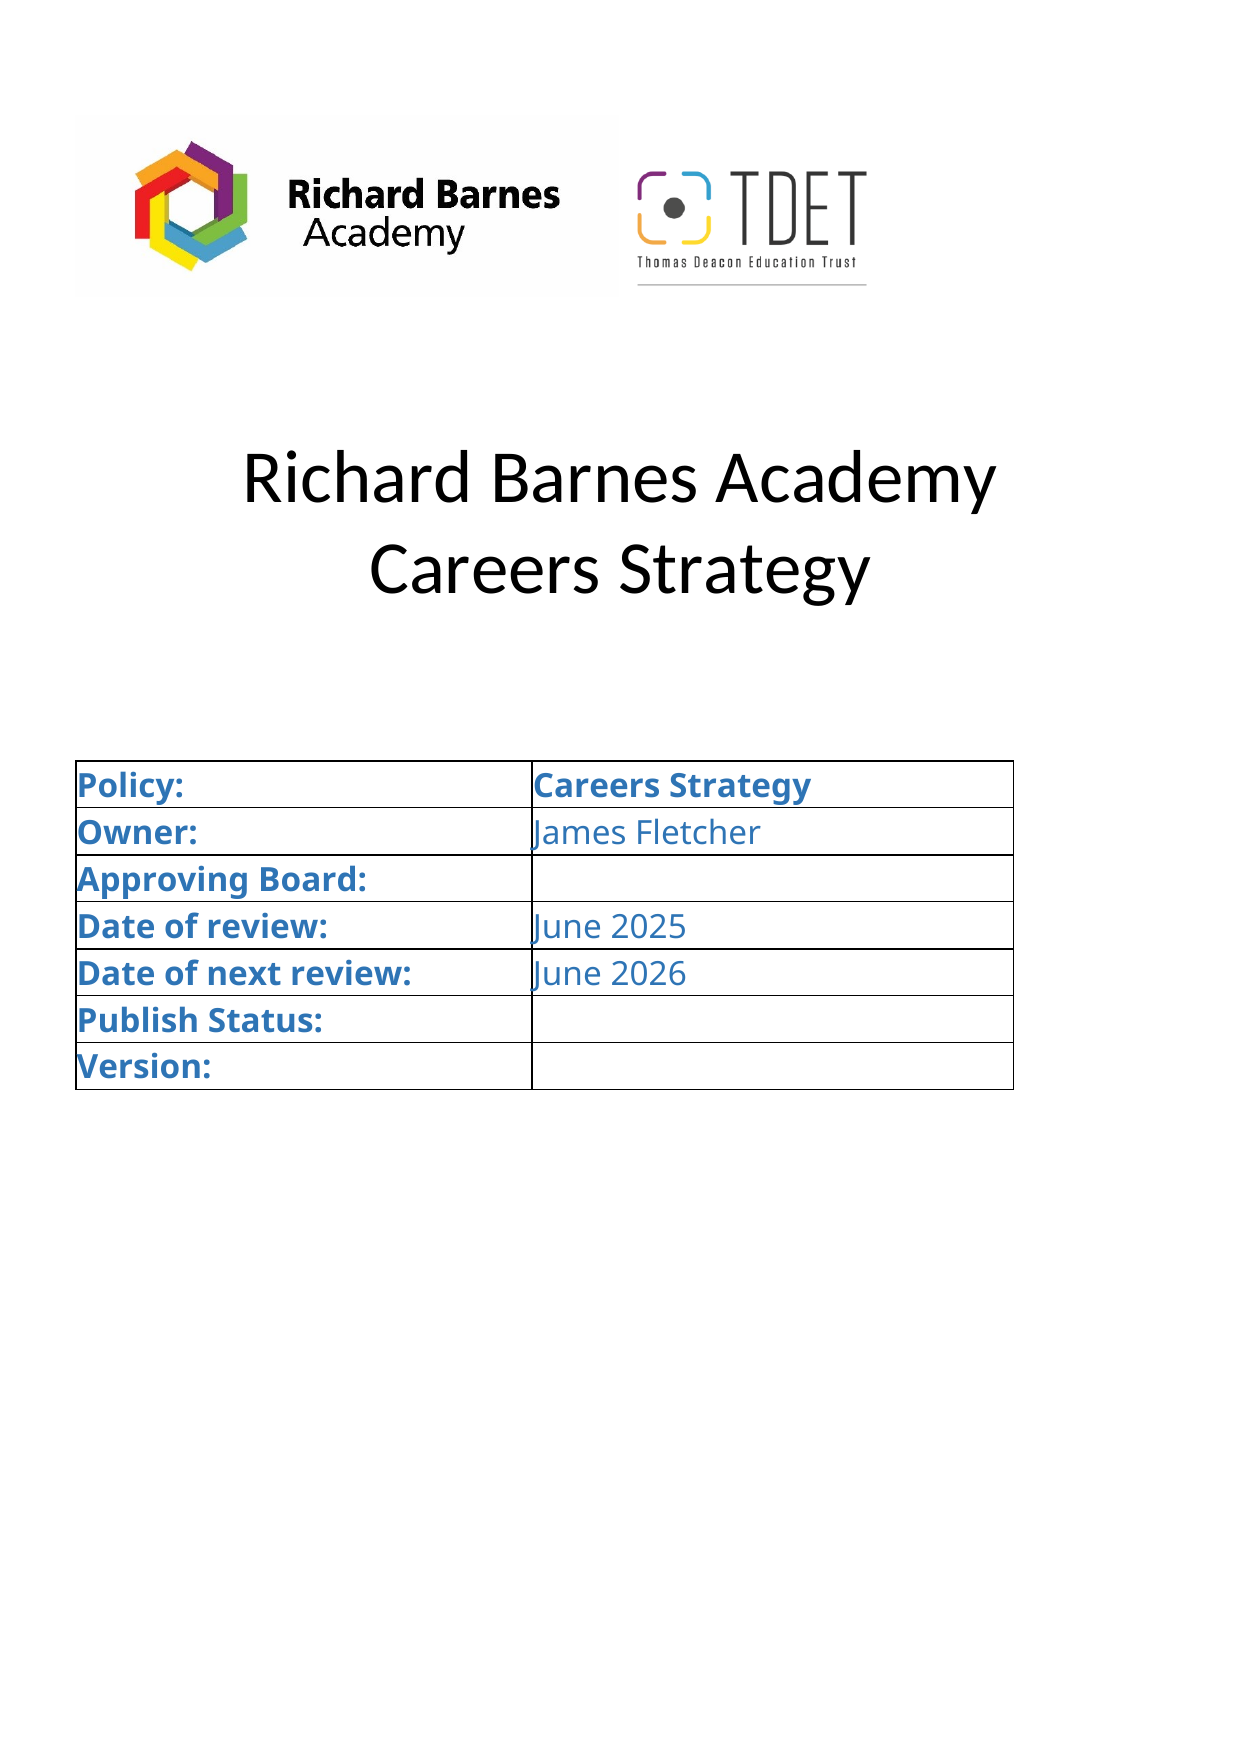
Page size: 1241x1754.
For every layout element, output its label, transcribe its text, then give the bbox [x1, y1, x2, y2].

table_cell June 2026 [533, 950, 1013, 995]
table_cell [533, 856, 1013, 901]
picture [75, 115, 880, 297]
table_cell Approving Board: [77, 856, 531, 901]
text Careers Strategy [75, 521, 1165, 612]
table_cell [533, 1043, 1013, 1089]
table_cell [533, 996, 1013, 1042]
table_cell June 2025 [533, 902, 1013, 948]
table_cell Date of next review: [77, 950, 531, 995]
table_header Careers Strategy [533, 762, 1013, 807]
table_cell James Fletcher [533, 808, 1013, 854]
table_cell Date of review: [77, 902, 531, 948]
table_cell Owner: [77, 808, 531, 854]
table_header Policy: [77, 762, 531, 807]
table_cell Publish Status: [77, 996, 531, 1042]
table_cell Version: [77, 1043, 531, 1089]
text Richard Barnes Academy [75, 429, 1165, 521]
